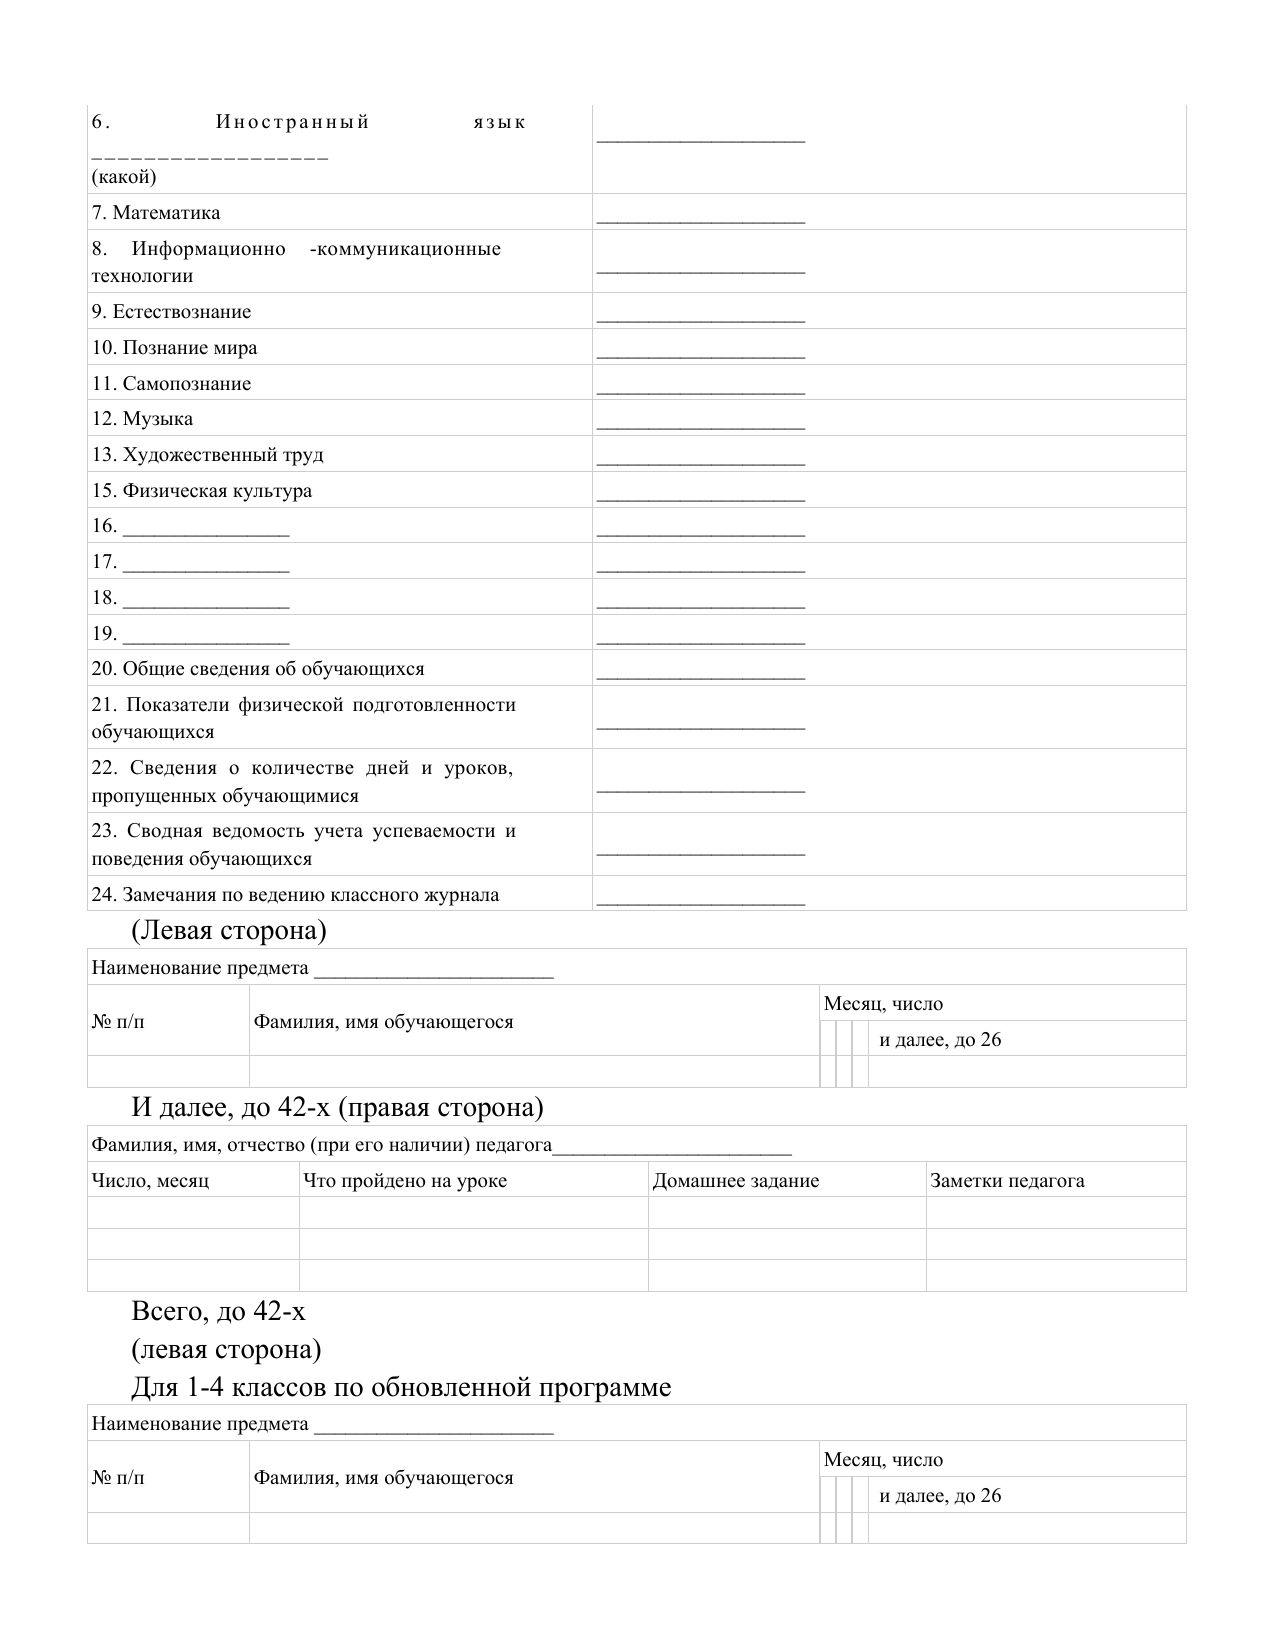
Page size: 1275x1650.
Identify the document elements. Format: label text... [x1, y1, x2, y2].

table_cell Домашнее задание [649, 1162, 926, 1196]
table_cell 19. ________________ [88, 615, 592, 649]
text Всего, до 42-х (левая сторона) [131, 1293, 331, 1364]
table_cell [869, 1513, 1186, 1543]
table_cell 12. Музыка [88, 400, 592, 435]
table_cell № п/п [88, 985, 249, 1055]
table_cell [853, 1477, 868, 1512]
table_cell ____________________ [593, 365, 1186, 399]
table_cell ____________________ [593, 436, 1186, 471]
table_cell 15. Физическая культура [88, 472, 592, 506]
table_cell [88, 1056, 249, 1087]
table_cell [649, 1197, 926, 1228]
table_cell [837, 1477, 851, 1512]
table_cell 9. Естествознание [88, 293, 592, 328]
table_cell 22. Сведения о количестве дней и уроков, пропущенных обучающимися [88, 749, 592, 811]
table_cell [869, 1056, 1186, 1087]
table_header Наименование предмета _______________________ [88, 1405, 1186, 1440]
table_header Наименование предмета _______________________ [88, 949, 1186, 984]
table_cell [927, 1229, 1186, 1259]
table_cell [821, 1056, 835, 1087]
table_cell Месяц, число [820, 1441, 1186, 1476]
table_cell [853, 1056, 868, 1087]
table_cell [88, 1229, 299, 1259]
table_cell [88, 1260, 299, 1291]
table_cell ____________________ [593, 194, 1186, 229]
table_cell 11. Самопознание [88, 365, 592, 399]
table_cell 21. Показатели физической подготовленности обучающихся [88, 686, 592, 748]
table_cell [300, 1229, 648, 1259]
table_cell ____________________ [593, 508, 1186, 542]
table_cell № п/п [88, 1441, 249, 1512]
table_cell ____________________ [593, 230, 1186, 292]
table_cell 16. ________________ [88, 508, 592, 542]
table_cell [853, 1021, 868, 1055]
table_cell 23. Сводная ведомость учета успеваемости и поведения обучающихся [88, 813, 592, 874]
table_cell ____________________ [593, 329, 1186, 363]
table_cell Заметки педагога [927, 1162, 1186, 1196]
table_cell ____________________ [593, 749, 1186, 811]
table_header Фамилия, имя, отчество (при его наличии) педагога_______________________ [88, 1126, 1186, 1161]
table_cell [300, 1260, 648, 1291]
table_cell ____________________ [593, 615, 1186, 649]
table_cell [821, 1021, 835, 1055]
table_cell Что пройдено на уроке [300, 1162, 648, 1196]
table_cell ____________________ [593, 293, 1186, 328]
table_cell [837, 1513, 851, 1543]
table_cell [927, 1260, 1186, 1291]
table_cell 8. Информационно -коммуникационные технологии [88, 230, 592, 292]
table_cell 24. Замечания по ведению классного журнала [88, 876, 592, 910]
table_cell [853, 1513, 868, 1543]
table_cell Число, месяц [88, 1162, 299, 1196]
table_cell ____________________ [593, 400, 1186, 435]
table_cell Месяц, число [820, 985, 1186, 1019]
table_cell [649, 1260, 926, 1291]
table_cell ____________________ [593, 650, 1186, 685]
table_cell [88, 1197, 299, 1228]
table_cell Фамилия, имя обучающегося [250, 985, 819, 1055]
text (Левая сторона) [131, 912, 1188, 946]
table_cell [300, 1197, 648, 1228]
table_cell 18. ________________ [88, 579, 592, 614]
table_cell [821, 1477, 835, 1512]
table_cell [927, 1197, 1186, 1228]
table_cell ____________________ [593, 686, 1186, 748]
table_cell ____________________ [593, 813, 1186, 874]
table_cell 7. Математика [88, 194, 592, 229]
table_cell [649, 1229, 926, 1259]
table_cell и далее, до 26 [869, 1021, 1186, 1055]
table_cell [837, 1056, 851, 1087]
text Для 1-4 классов по обновленной программе [131, 1369, 1188, 1402]
table_cell [250, 1513, 819, 1543]
table_cell Фамилия, имя обучающегося [250, 1441, 819, 1512]
table_cell [88, 1513, 249, 1543]
table_cell 10. Познание мира [88, 329, 592, 363]
table_cell 20. Общие сведения об обучающихся [88, 650, 592, 685]
table_cell [837, 1021, 851, 1055]
table_cell ____________________ [593, 543, 1186, 578]
table_cell 17. ________________ [88, 543, 592, 578]
table_cell [250, 1056, 819, 1087]
table_header 6. Иностранный язык __________________ (какой) [88, 105, 592, 193]
table_header ____________________ [593, 105, 1186, 193]
text И далее, до 42-х (правая сторона) [131, 1089, 1188, 1123]
table_cell ____________________ [593, 472, 1186, 506]
table_cell и далее, до 26 [869, 1477, 1186, 1512]
table_cell [821, 1513, 835, 1543]
table_cell ____________________ [593, 876, 1186, 910]
table_cell 13. Художественный труд [88, 436, 592, 471]
table_cell ____________________ [593, 579, 1186, 614]
